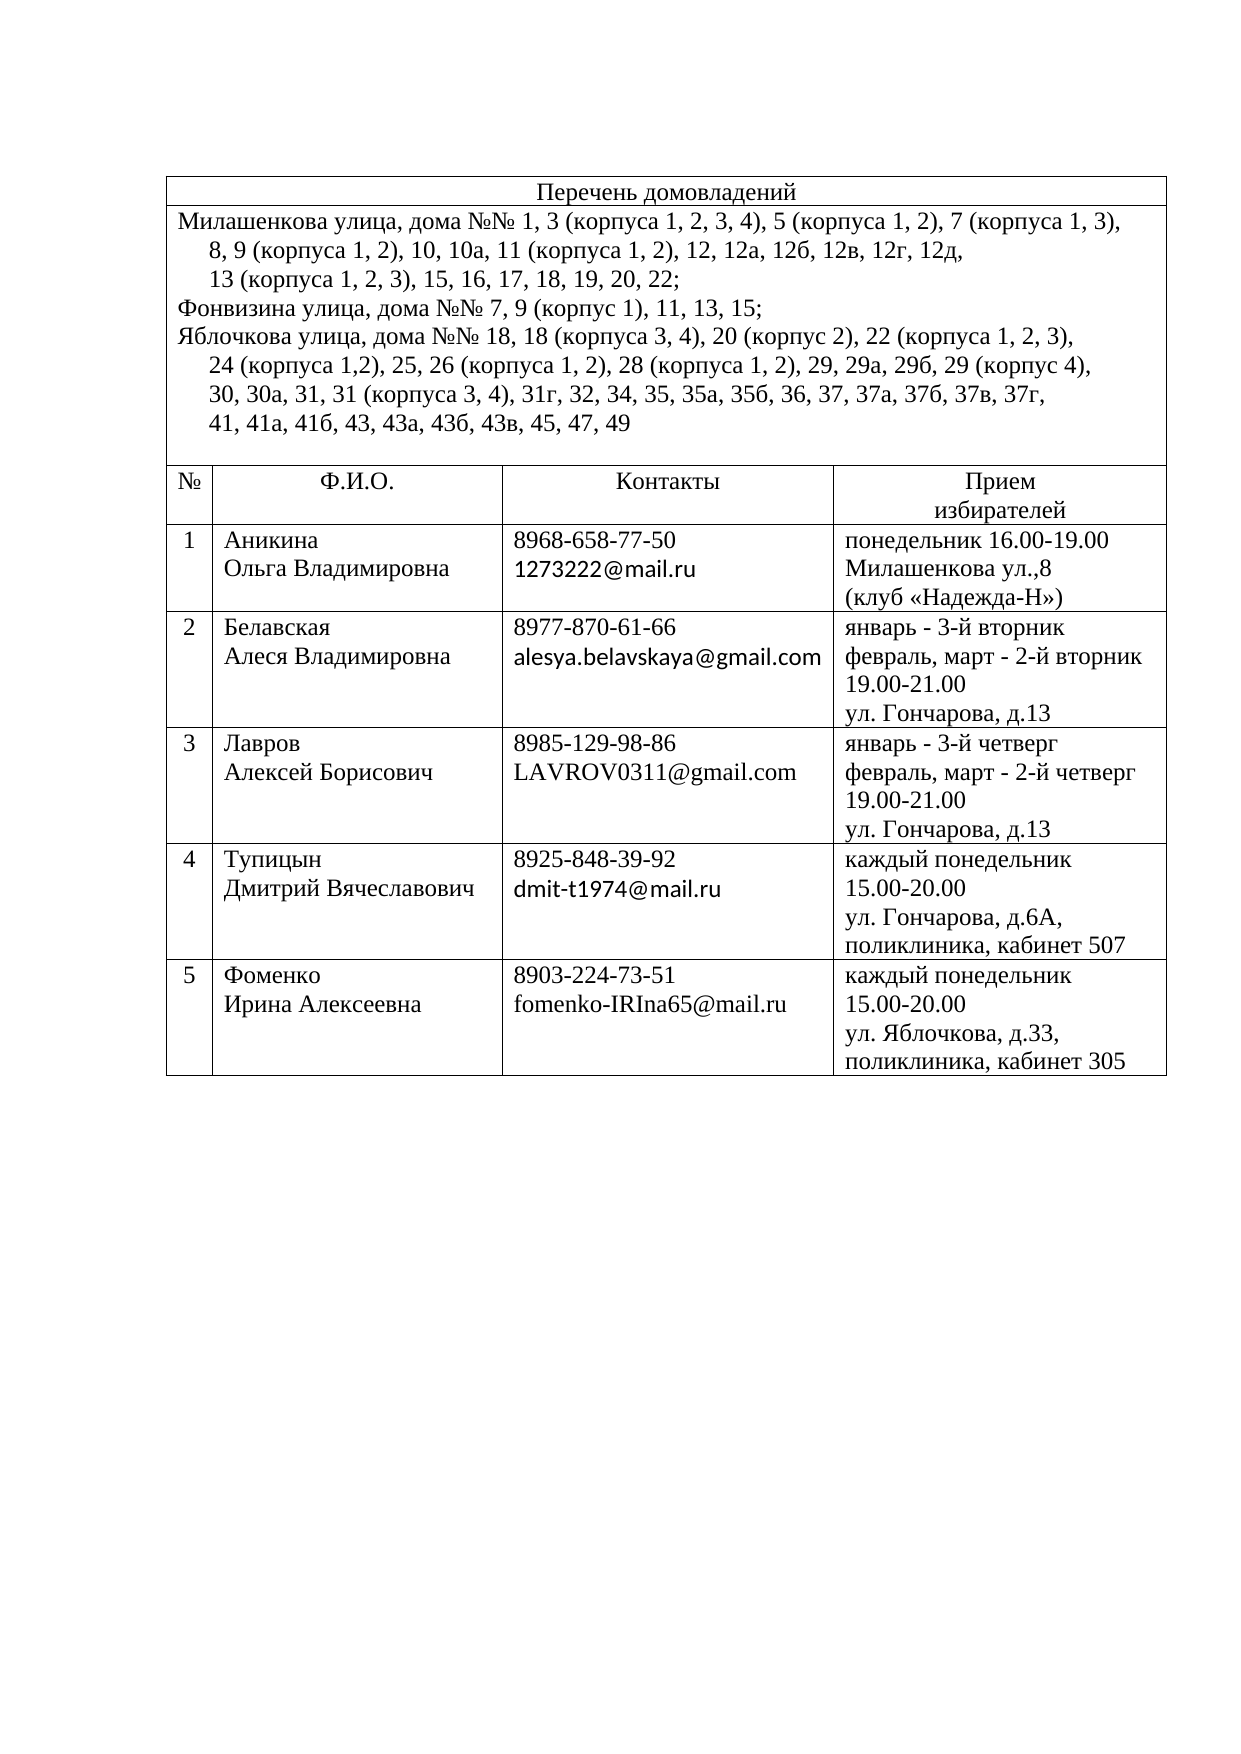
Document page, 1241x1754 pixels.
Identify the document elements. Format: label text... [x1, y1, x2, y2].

table_cell Тупицын Дмитрий Вячеславович [213, 844, 502, 959]
table_cell 5 [167, 960, 212, 1075]
table_cell понедельник 16.00-19.00 Милашенкова ул.,8 (клуб «Надежда-Н») [834, 525, 1166, 611]
table_cell 2 [167, 612, 212, 727]
table_cell 8968-658-77-50 1273222@mail.ru [503, 525, 833, 611]
table_cell Лавров Алексей Борисович [213, 728, 502, 843]
table_cell 8977-870-61-66 alesya.belavskaya@gmail.com [503, 612, 833, 727]
table_cell Фоменко Ирина Алексеевна [213, 960, 502, 1075]
table_cell Милашенкова улица, дома №№ 1, 3 (корпуса 1, 2, 3, 4), 5 (корпуса 1, 2), 7 (корпуса 1, 3), 8, 9 (корпуса 1, 2), 10, 10а, 11 (корпуса 1, 2), 12, 12а, 12б, 12в, 12г, 12д, 13 (корпуса 1, 2, 3), 15, 16, 17, 18, 19, 20, 22; Фонвизина улица, дома №№ 7, 9 (корпус 1), 11, 13, 15; Яблочкова улица, дома №№ 18, 18 (корпуса 3, 4), 20 (корпус 2), 22 (корпуса 1, 2, 3), 24 (корпуса 1,2), 25, 26 (корпуса 1, 2), 28 (корпуса 1, 2), 29, 29а, 29б, 29 (корпус 4), 30, 30а, 31, 31 (корпуса 3, 4), 31г, 32, 34, 35, 35а, 35б, 36, 37, 37а, 37б, 37в, 37г, 41, 41а, 41б, 43, 43а, 43б, 43в, 45, 47, 49 [167, 206, 1166, 465]
table_cell 8925-848-39-92 dmit-t1974@mail.ru [503, 844, 833, 959]
table_cell Прием избирателей [834, 466, 1166, 524]
table_cell январь - 3-й вторник февраль, март - 2-й вторник 19.00-21.00 ул. Гончарова, д.13 [834, 612, 1166, 727]
table_cell 3 [167, 728, 212, 843]
table_cell 8903-224-73-51 fomenko-IRIna65@mail.ru [503, 960, 833, 1075]
table_header Перечень домовладений [167, 177, 1166, 205]
table_cell Контакты [503, 466, 833, 524]
table_cell Аникина Ольга Владимировна [213, 525, 502, 611]
table_cell № [167, 466, 212, 524]
table_cell январь - 3-й четверг февраль, март - 2-й четверг 19.00-21.00 ул. Гончарова, д.13 [834, 728, 1166, 843]
table_cell 8985-129-98-86 LAVROV0311@gmail.com [503, 728, 833, 843]
table_cell каждый понедельник 15.00-20.00 ул. Яблочкова, д.33, поликлиника, кабинет 305 [834, 960, 1166, 1075]
table_cell каждый понедельник 15.00-20.00 ул. Гончарова, д.6А, поликлиника, кабинет 507 [834, 844, 1166, 959]
table_cell 4 [167, 844, 212, 959]
table_cell Ф.И.О. [213, 466, 502, 524]
table_cell 1 [167, 525, 212, 611]
table_cell Белавская Алеся Владимировна [213, 612, 502, 727]
